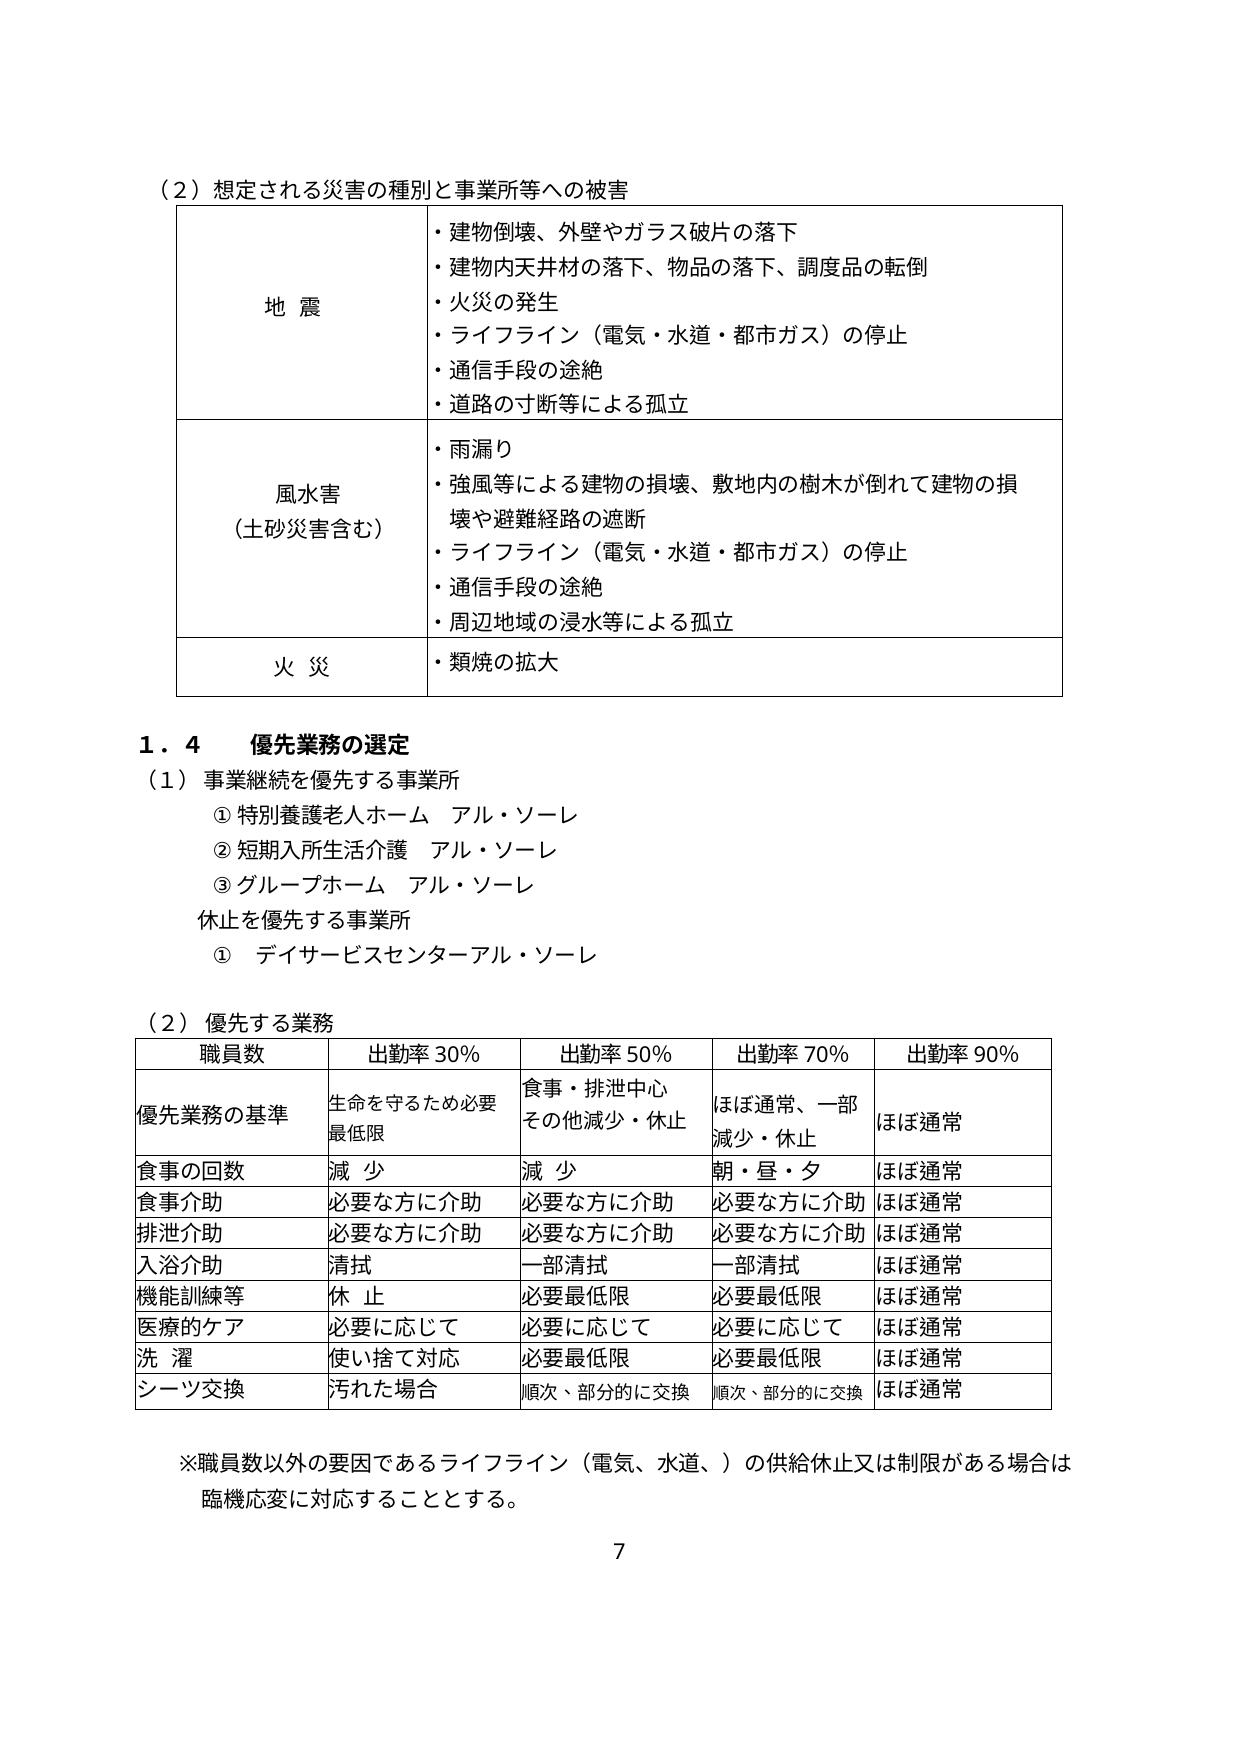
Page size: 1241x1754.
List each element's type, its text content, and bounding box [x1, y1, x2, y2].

table_cell ほぼ通常、一部減少・休止 [713, 1070, 874, 1155]
list デイサービスセンターアル・ソーレ [212, 938, 1103, 970]
table_cell ほぼ通常 [875, 1374, 1051, 1409]
table_cell 必要な方に介助 [713, 1218, 874, 1248]
table_header 出勤率 70％ [713, 1039, 874, 1069]
table_cell 必要な方に介助 [713, 1187, 874, 1217]
table_cell 必要な方に介助 [521, 1187, 712, 1217]
table_cell 食事・排泄中心 その他減少・休止 [521, 1070, 712, 1155]
text （２） 優先する業務 [135, 1006, 1103, 1038]
table_cell 休 止 [329, 1281, 520, 1311]
table_cell 必要な方に介助 [329, 1218, 520, 1248]
text 休止を優先する事業所 [191, 903, 1103, 935]
table_header 出勤率 90％ [875, 1039, 1051, 1069]
table_header 出勤率 50％ [521, 1039, 712, 1069]
table_cell ほぼ通常 [875, 1156, 1051, 1186]
table_cell 入浴介助 [136, 1249, 328, 1279]
table_cell 必要最低限 [521, 1281, 712, 1311]
table_cell 医療的ケア [136, 1312, 328, 1342]
table_cell 必要な方に介助 [521, 1218, 712, 1248]
table_cell 減 少 [329, 1156, 520, 1186]
table_cell 必要に応じて [521, 1312, 712, 1342]
table_cell 機能訓練等 [136, 1281, 328, 1311]
table_cell 必要に応じて [329, 1312, 520, 1342]
table_header 出勤率 30％ [329, 1039, 520, 1069]
table_cell 必要最低限 [713, 1343, 874, 1373]
text １．４ 優先業務の選定 [135, 727, 1103, 760]
table_cell ・類焼の拡大 [428, 638, 1062, 696]
text ② 短期入所生活介護 アル・ソーレ [191, 833, 1103, 865]
text ③グループホーム アル・ソーレ [191, 868, 1103, 900]
text （１） 事業継続を優先する事業所 [135, 763, 1103, 795]
table_cell 必要最低限 [713, 1281, 874, 1311]
table_cell 一部清拭 [521, 1249, 712, 1279]
text ① 特別養護老人ホーム アル・ソーレ [191, 798, 1103, 830]
table_cell シーツ交換 [136, 1374, 328, 1409]
text （２）想定される災害の種別と事業所等への被害 [148, 173, 1103, 204]
table_cell 食事介助 [136, 1187, 328, 1217]
table_cell 清拭 [329, 1249, 520, 1279]
table_cell 一部清拭 [713, 1249, 874, 1279]
table_cell ほぼ通常 [875, 1187, 1051, 1217]
table_cell 汚れた場合 [329, 1374, 520, 1409]
table_cell 風水害 （土砂災害含む） [177, 420, 427, 637]
table_header 地 震 [177, 206, 427, 419]
table_cell ほぼ通常 [875, 1312, 1051, 1342]
table_cell 減 少 [521, 1156, 712, 1186]
table_header ・建物倒壊、外壁やガラス破片の落下 ・建物内天井材の落下、物品の落下、調度品の転倒 ・火災の発生 ・ライフライン（電気・水道・都市ガス）の停止 ・通信手段の途絶 ・道路の寸断等による孤立 [428, 206, 1062, 419]
table_cell 順次、部分的に交換 [521, 1374, 712, 1409]
table_cell 必要に応じて [713, 1312, 874, 1342]
table_cell 使い捨て対応 [329, 1343, 520, 1373]
table_header 職員数 [136, 1039, 328, 1069]
table_cell 排泄介助 [136, 1218, 328, 1248]
table_cell ・雨漏り ・強風等による建物の損壊、敷地内の樹木が倒れて建物の損壊や避難経路の遮断 ・ライフライン（電気・水道・都市ガス）の停止 ・通信手段の途絶 ・周辺地域の浸水等による孤立 [428, 420, 1062, 637]
table_cell ほぼ通常 [875, 1281, 1051, 1311]
table_cell 優先業務の基準 [136, 1070, 328, 1155]
table_cell 食事の回数 [136, 1156, 328, 1186]
table_cell 朝・昼・夕 [713, 1156, 874, 1186]
table_cell 火 災 [177, 638, 427, 696]
table_cell 洗 濯 [136, 1343, 328, 1373]
table_cell 必要な方に介助 [329, 1187, 520, 1217]
table_cell 順次、部分的に交換 [713, 1374, 874, 1409]
table_cell 必要最低限 [521, 1343, 712, 1373]
table_cell ほぼ通常 [875, 1070, 1051, 1155]
text ※職員数以外の要因であるライフライン（電気、水道、）の供給休止又は制限がある場合は臨機応変に対応することとする。 [179, 1446, 1089, 1513]
table_cell 生命を守るため必要最低限 [329, 1070, 520, 1155]
table_cell ほぼ通常 [875, 1343, 1051, 1373]
table_cell ほぼ通常 [875, 1249, 1051, 1279]
table_cell ほぼ通常 [875, 1218, 1051, 1248]
